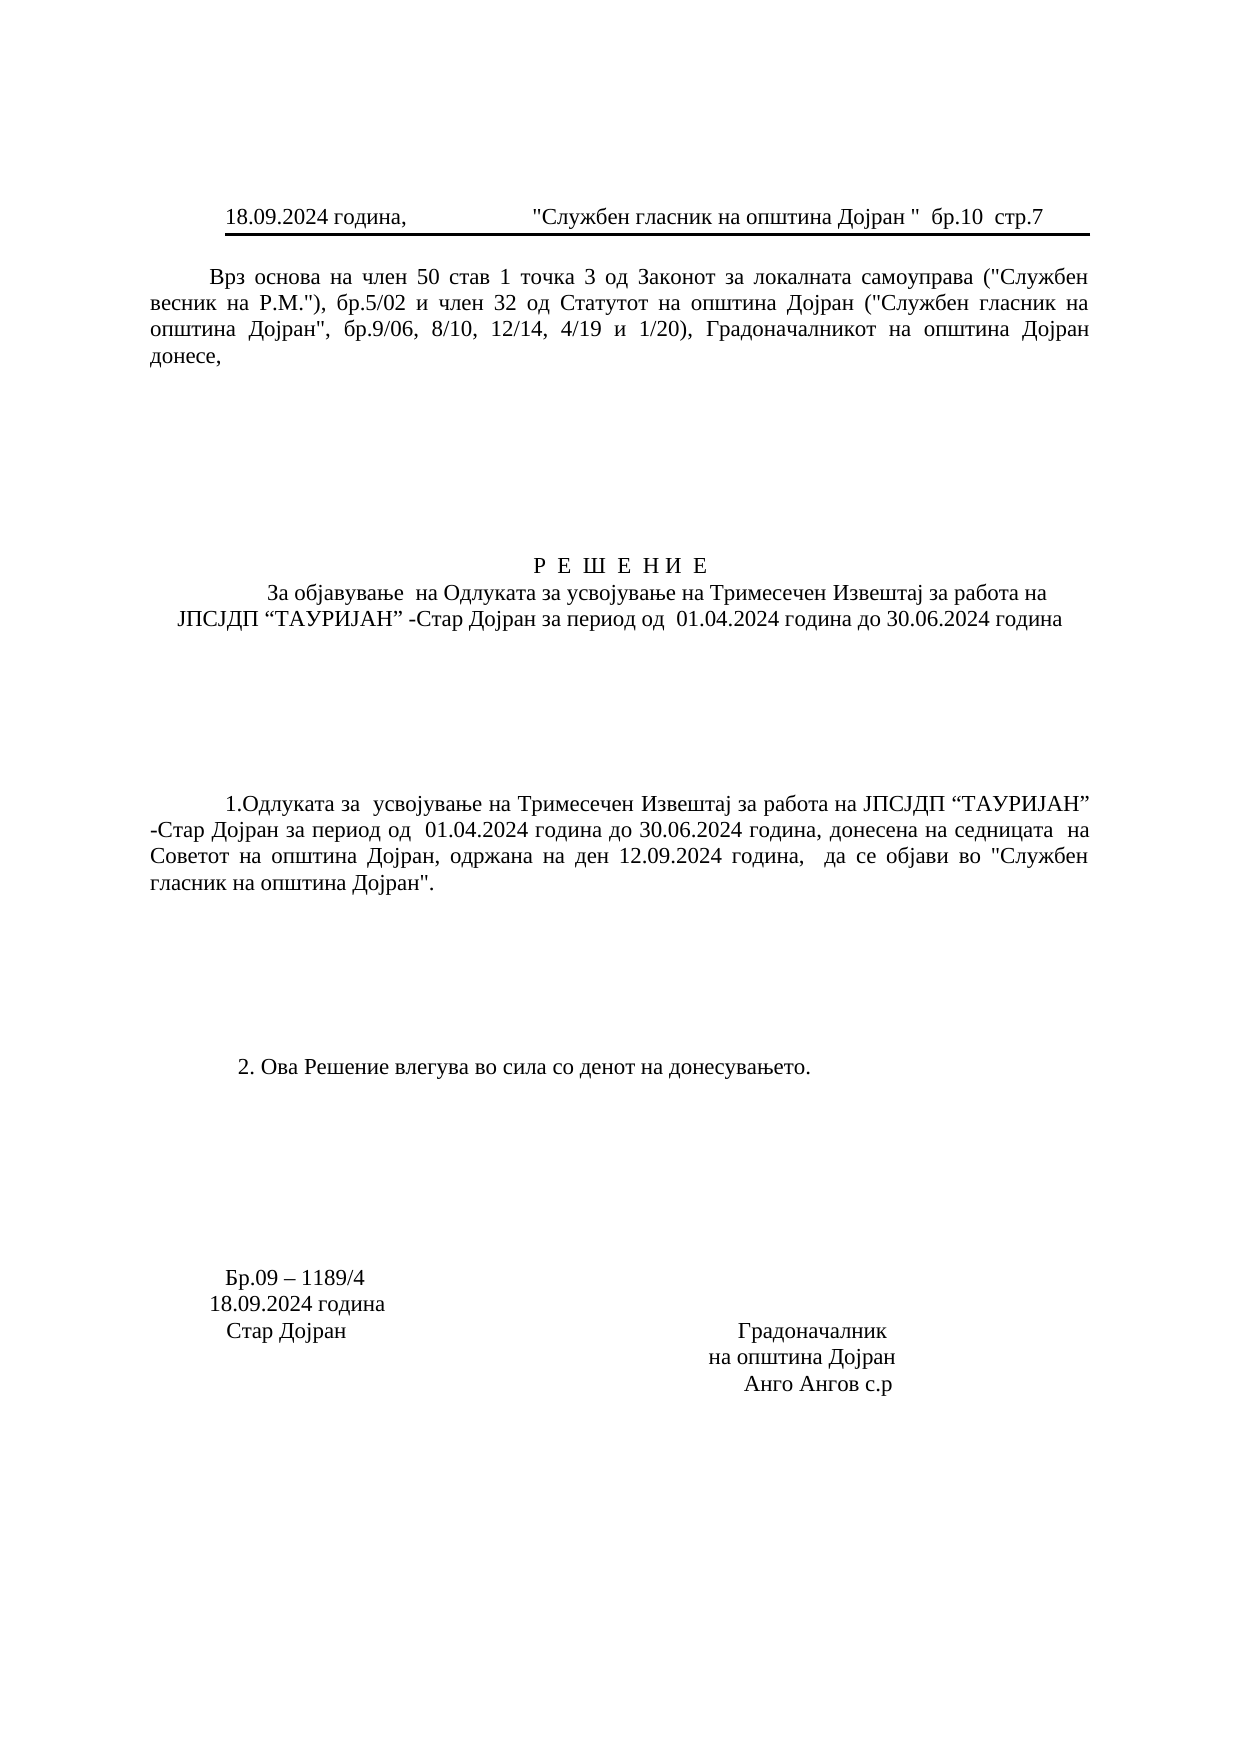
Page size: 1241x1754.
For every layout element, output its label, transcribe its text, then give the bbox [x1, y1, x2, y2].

text За објавување на Одлуката за усвојување на Тримесечен Извештај за работа на ЈПСЈДП “ТАУРИЈАН” -Стар Дојран за период од 01.04.2024 година до 30.06.2024 година [150, 579, 1090, 632]
list 18.09.2024 година, "Службен гласник на општина Дојран " бр.10 стр.7 [225, 203, 1090, 233]
text 1.Одлуката за усвојување на Тримесечен Извештај за работа на ЈПСЈДП “ТАУРИЈАН” -Стар Дојран за период од 01.04.2024 година до 30.06.2024 година, донесена на седницата на Советот на општина Дојран, одржана на ден 12.09.2024 година, да се објави во "Службен гласник на општина Дојран". [150, 790, 1090, 895]
text Врз основа на член 50 став 1 точка 3 од Законот за локалната самоуправа ("Службен весник на Р.М."), бр.5/02 и член 32 од Статутот на општина Дојран ("Службен гласник на општина Дојран", бр.9/06, 8/10, 12/14, 4/19 и 1/20), Градоначалникот на општина Дојран донесе, [150, 263, 1090, 368]
text Анго Ангов с.р [150, 1369, 1090, 1396]
text 18.09.2024 година [150, 1291, 1090, 1317]
text 2. Ова Решение влегува во сила со денот на донесувањето. [150, 1053, 1090, 1080]
text Стар Дојран Градоначалник [150, 1317, 1090, 1343]
text на општина Дојран [150, 1343, 1090, 1369]
text Бр.09 – 1189/4 [150, 1264, 1090, 1291]
text Р Е Ш Е Н И Е [150, 553, 1090, 579]
